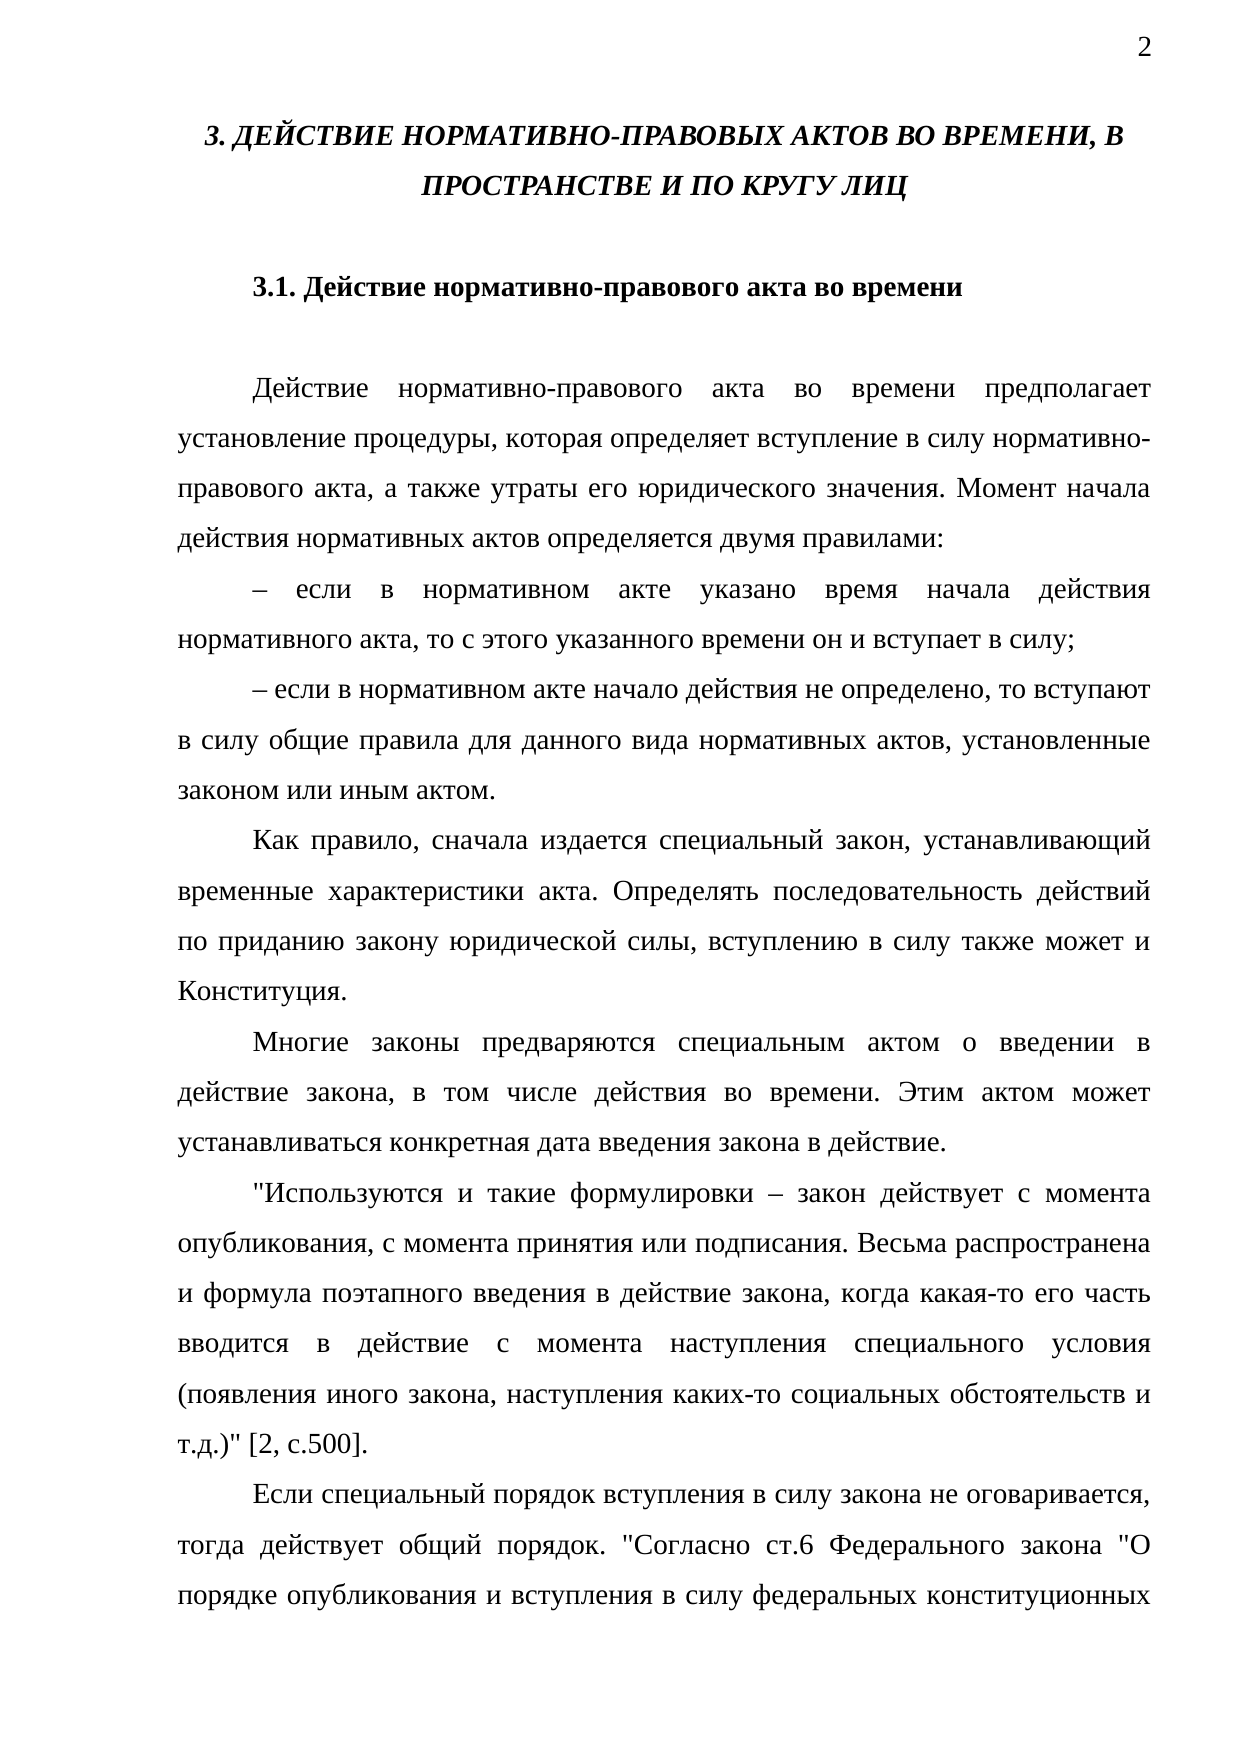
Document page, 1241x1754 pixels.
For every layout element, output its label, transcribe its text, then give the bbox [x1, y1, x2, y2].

subtitle 3. ДЕЙСТВИЕ НОРМАТИВНО-ПРАВОВЫХ АКТОВ ВО ВРЕМЕНИ, В ПРОСТРАНСТВЕ И ПО КРУГУ ЛИЦ [177, 118, 1152, 202]
text – если в нормативном акте начало действия не определено, то вступают в силу общие правила для данного вида нормативных актов, установленные законом или иным актом. [177, 672, 1152, 806]
text – если в нормативном акте указано время начала действия нормативного акта, то с этого указанного времени он и вступает в силу; [177, 571, 1152, 655]
subtitle 3.1. Действие нормативно-правового акта во времени [177, 269, 1152, 303]
text Действие нормативно-правового акта во времени предполагает установление процедуры, которая определяет вступление в силу нормативно-правового акта, а также утраты его юридического значения. Момент начала действия нормативных актов определяется двумя правилами: [177, 370, 1152, 554]
text "Используются и такие формулировки – закон действует с момента опубликования, с момента принятия или подписания. Весьма распространена и формула поэтапного введения в действие закона, когда какая-то его часть вводится в действие с момента наступления специального условия (появления иного закона, наступления каких-то социальных обстоятельств и т.д.)" [2, с.500]. [177, 1175, 1152, 1460]
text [177, 1477, 1152, 1611]
text Многие законы предваряются специальным актом о введении в действие закона, в том числе действия во времени. Этим актом может устанавливаться конкретная дата введения закона в действие. [177, 1024, 1152, 1158]
text Как правило, сначала издается специальный закон, устанавливающий временные характеристики акта. Определять последовательность действий по приданию закону юридической силы, вступлению в силу также может и Конституция. [177, 822, 1152, 1007]
